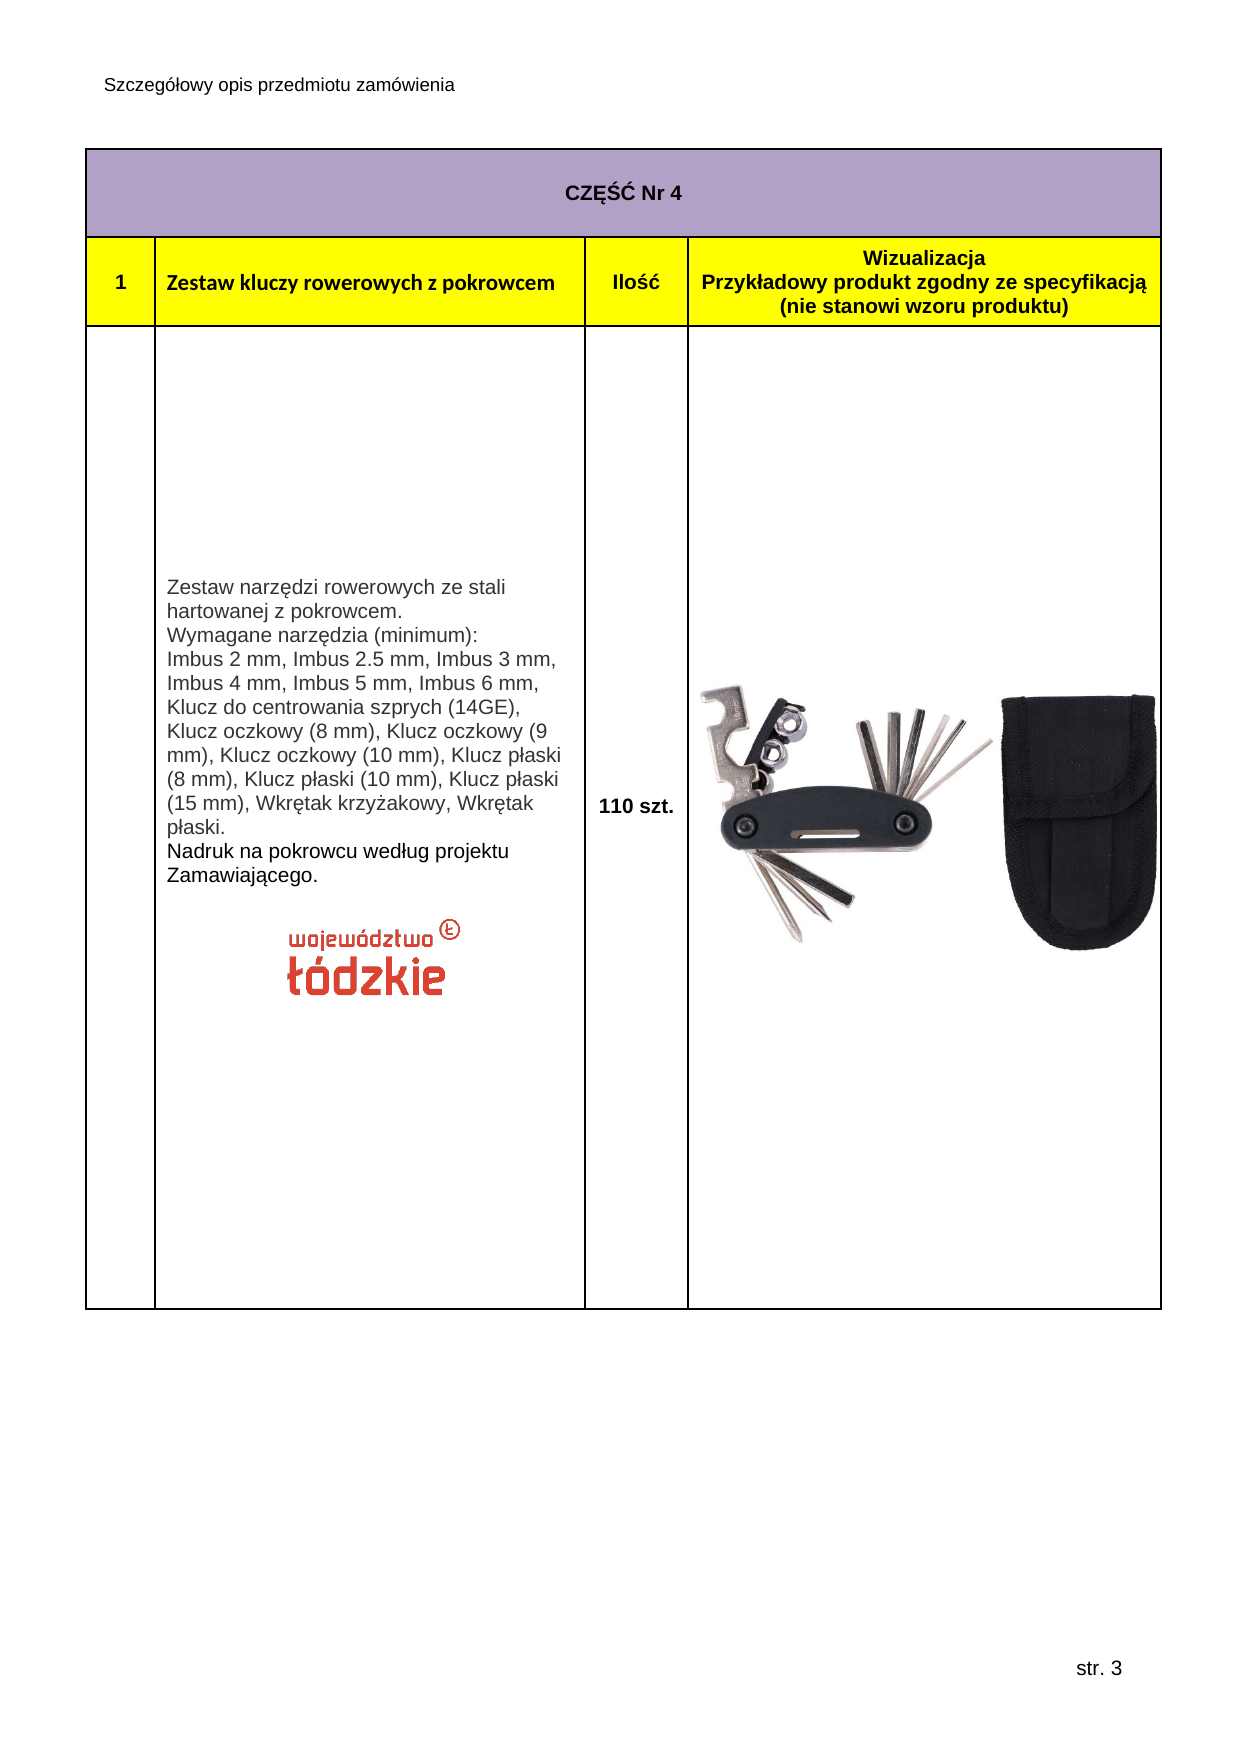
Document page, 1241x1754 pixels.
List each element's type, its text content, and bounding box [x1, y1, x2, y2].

table_cell 110 szt. [586, 327, 687, 1308]
picture [699, 683, 1158, 952]
table_cell Wizualizacja Przykładowy produkt zgodny ze specyfikacją (nie stanowi wzoru produktu) [689, 238, 1160, 325]
table_cell Zestaw kluczy rowerowych z pokrowcem [156, 238, 584, 325]
table_cell CZĘŚĆ Nr 4 [87, 150, 1160, 236]
table_cell Zestaw narzędzi rowerowych ze stali hartowanej z pokrowcem. Wymagane narzędzia (minimum): Imbus 2 mm, Imbus 2.5 mm, Imbus 3 mm, Imbus 4 mm, Imbus 5 mm, Imbus 6 mm, Klucz do centrowania szprych (14GE), Klucz oczkowy (8 mm), Klucz oczkowy (9 mm), Klucz oczkowy (10 mm), Klucz płaski (8 mm), Klucz płaski (10 mm), Klucz płaski (15 mm), Wkrętak krzyżakowy, Wkrętak płaski. Nadruk na pokrowcu według projektu Zamawiającego. [156, 327, 584, 1308]
picture [266, 910, 474, 1013]
table_cell [87, 327, 154, 1308]
table_cell 1 [87, 238, 154, 325]
table_cell [689, 327, 1160, 1308]
table_cell Ilość [586, 238, 687, 325]
